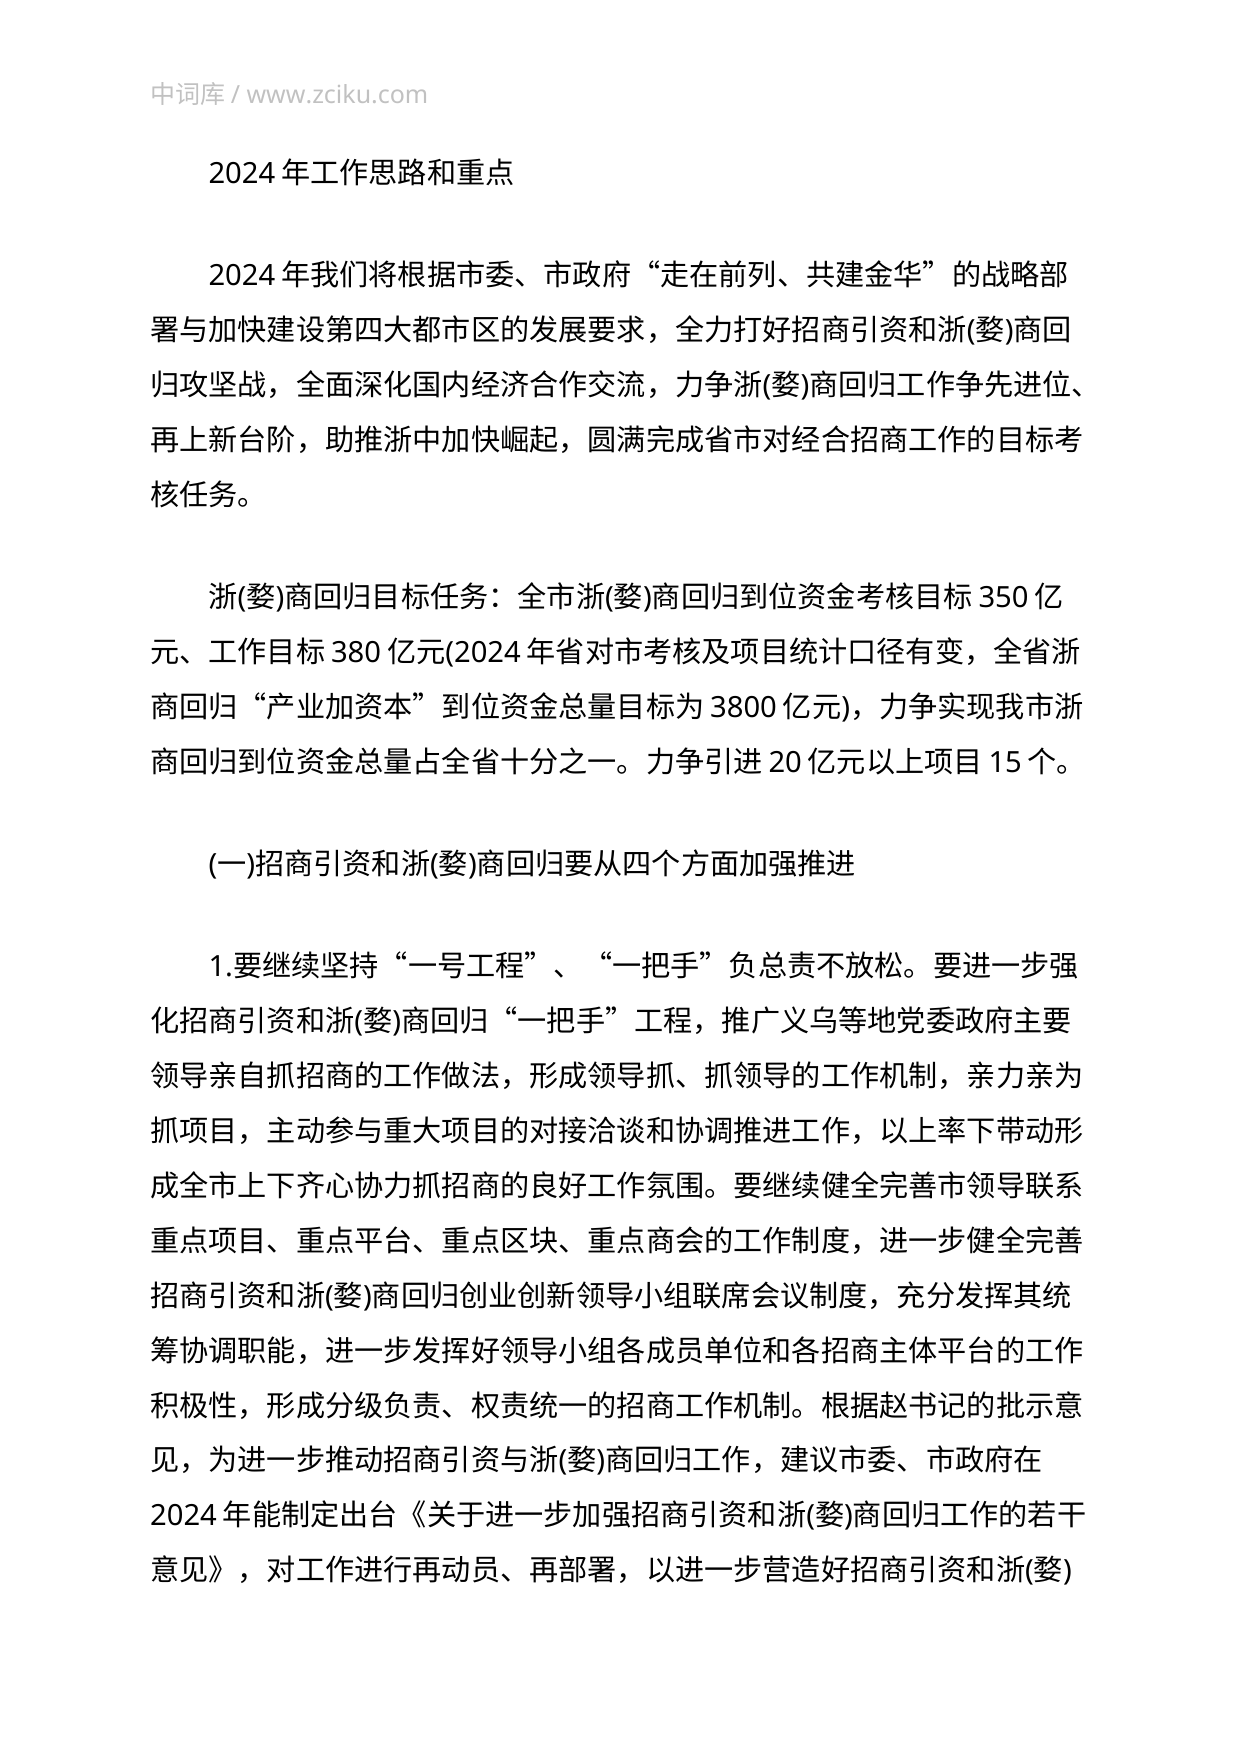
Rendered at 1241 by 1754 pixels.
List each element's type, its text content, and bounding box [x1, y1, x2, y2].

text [150, 943, 1090, 1589]
text 2024年工作思路和重点 [150, 150, 1090, 192]
text 浙(婺)商回归目标任务：全市浙(婺)商回归到位资金考核目标350亿元、工作目标380亿元(2024年省对市考核及项目统计口径有变，全省浙商回归“产业加资本”到位资金总量目标为3800亿元)，力争实现我市浙商回归到位资金总量占全省十分之一。力争引进20亿元以上项目15个。 [150, 574, 1090, 781]
text 2024年我们将根据市委、市政府“走在前列、共建金华”的战略部署与加快建设第四大都市区的发展要求，全力打好招商引资和浙(婺)商回归攻坚战，全面深化国内经济合作交流，力争浙(婺)商回归工作争先进位、再上新台阶，助推浙中加快崛起，圆满完成省市对经合招商工作的目标考核任务。 [150, 252, 1090, 514]
text (一)招商引资和浙(婺)商回归要从四个方面加强推进 [150, 841, 1090, 883]
